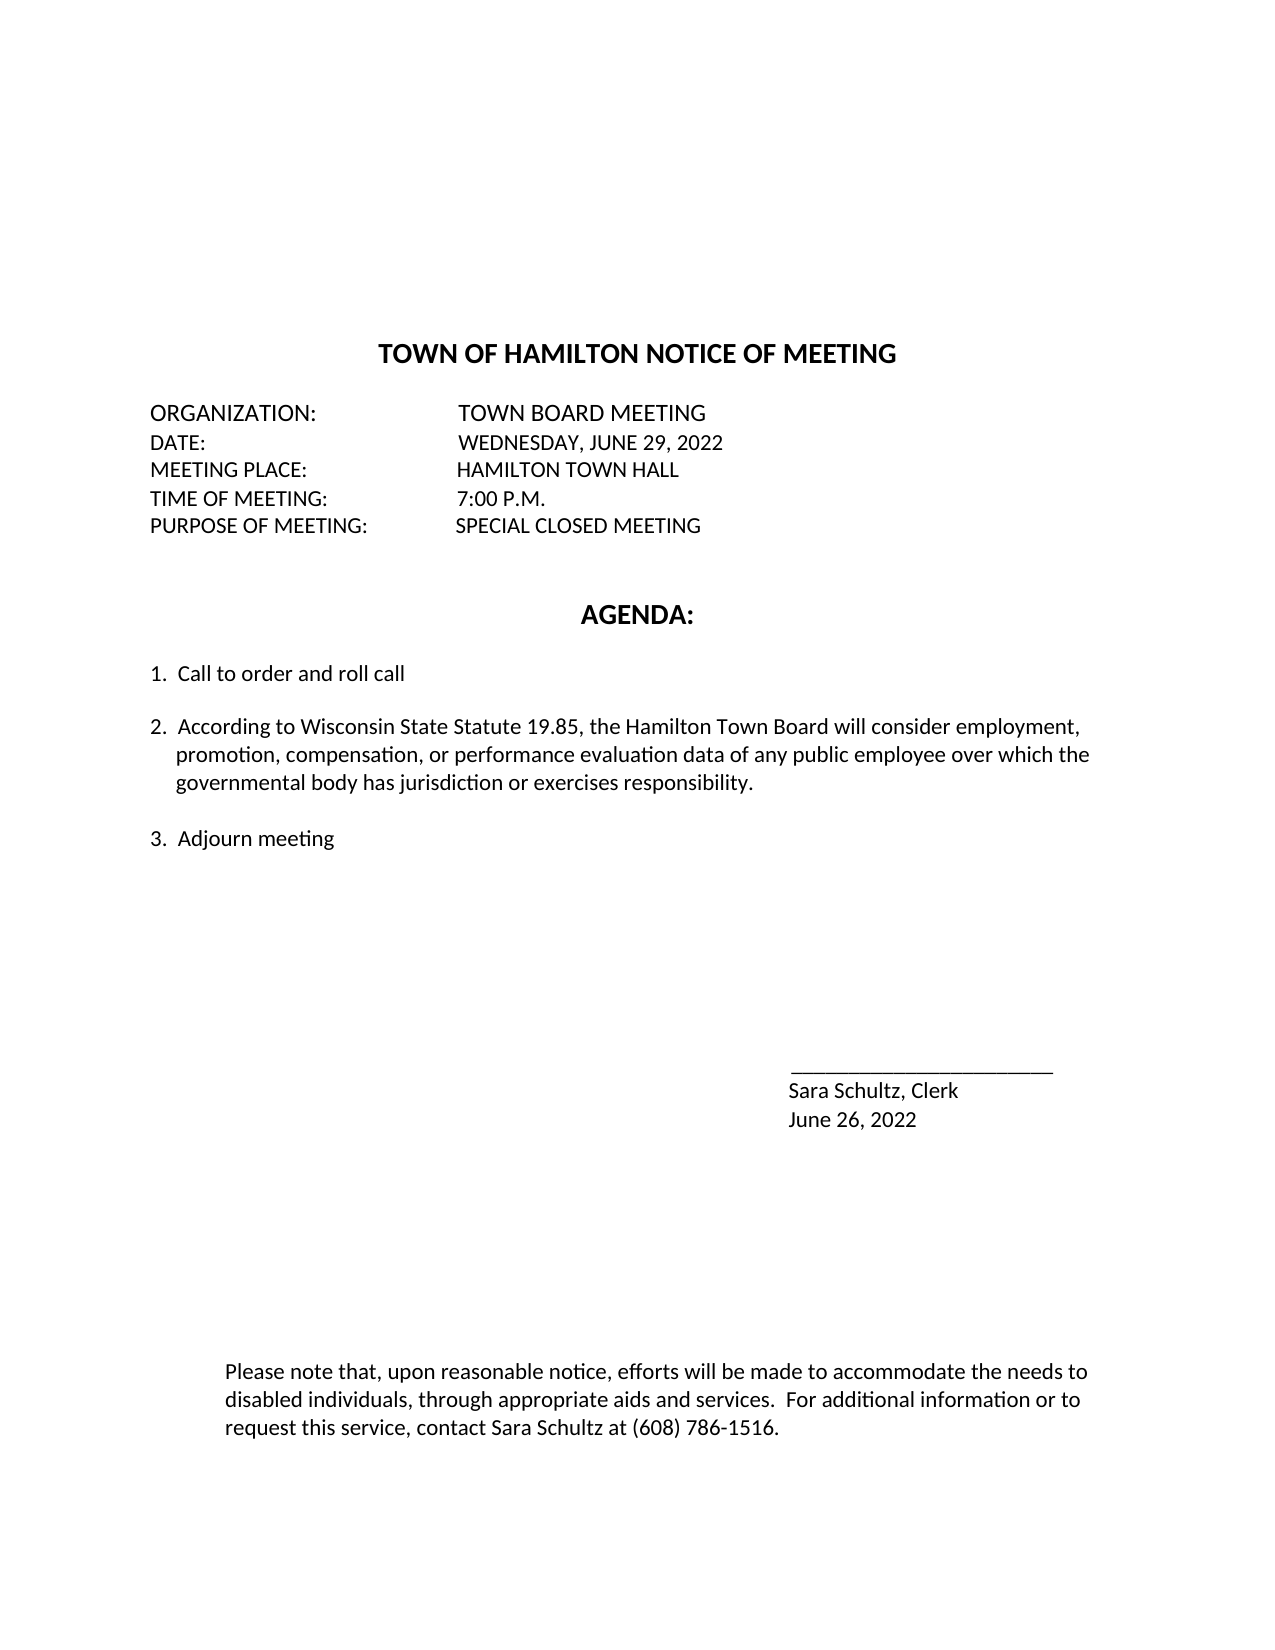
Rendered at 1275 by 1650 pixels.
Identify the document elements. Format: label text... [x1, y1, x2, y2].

text PURPOSE OF MEETING: SPECIAL CLOSED MEETING [150, 512, 1125, 540]
text AGENDA: [150, 596, 1125, 631]
text MEETING PLACE: HAMILTON TOWN HALL [150, 456, 1125, 484]
text 2. According to Wisconsin State Statute 19.85, the Hamilton Town Board will consider employment, [150, 712, 1125, 740]
text governmental body has jurisdiction or exercises responsibility. [150, 768, 1125, 796]
text June 26, 2022 [150, 1105, 1125, 1133]
text ORGANIZATION: TOWN BOARD MEETING [150, 397, 1125, 428]
text TIME OF MEETING: 7:00 P.M. [150, 484, 1125, 512]
text promotion, compensation, or performance evaluation data of any public employee over which the [150, 740, 1125, 768]
text _______________________ [750, 1049, 1125, 1077]
text Please note that, upon reasonable notice, efforts will be made to accommodate the needs to disabled individuals, through appropriate aids and services. For additional information or to request this service, contact Sara Schultz at (608) 786-1516. [225, 1357, 1125, 1441]
text DATE: WEDNESDAY, JUNE 29, 2022 [150, 428, 1125, 456]
text 1. Call to order and roll call [150, 659, 1125, 687]
text 3. Adjourn meeting [150, 824, 1125, 852]
text Sara Schultz, Clerk [150, 1077, 1125, 1105]
text TOWN OF HAMILTON NOTICE OF MEETING [150, 335, 1125, 371]
